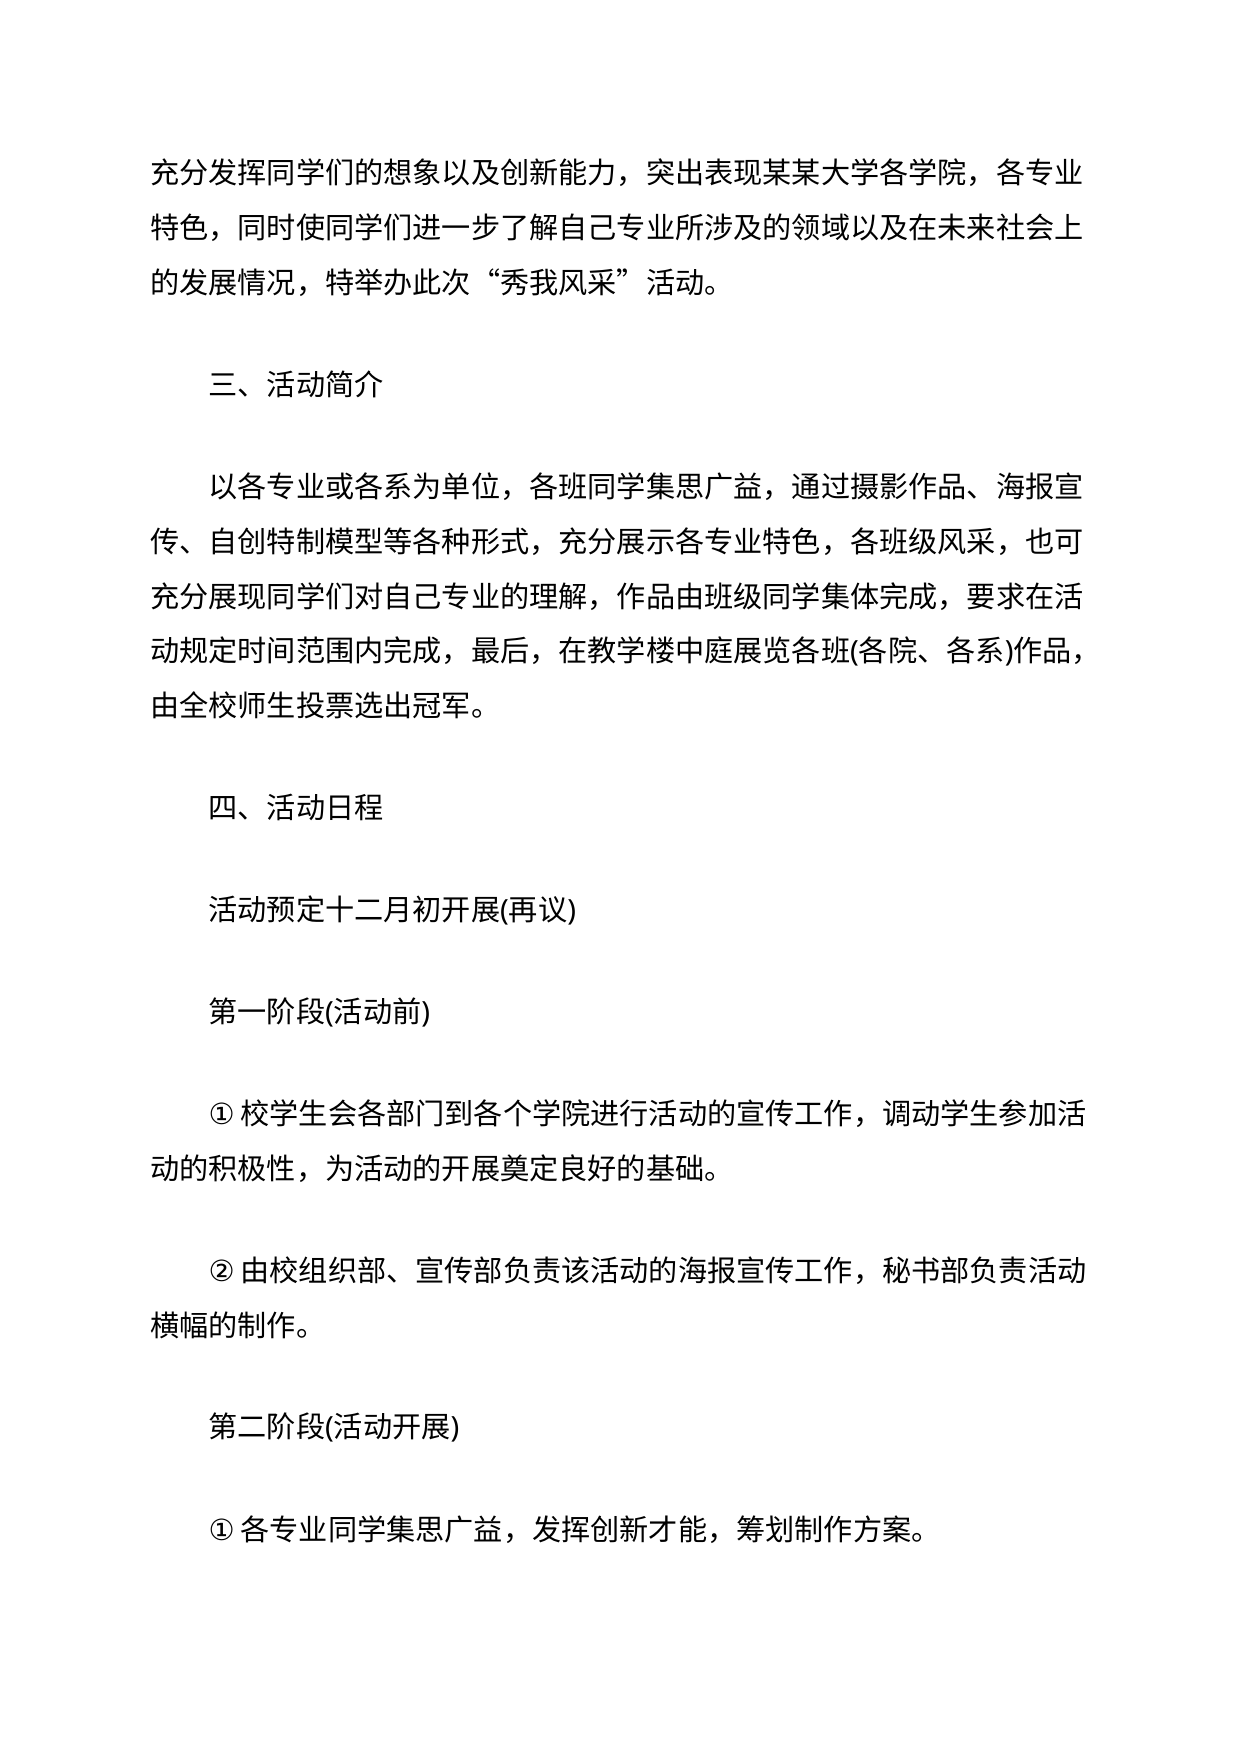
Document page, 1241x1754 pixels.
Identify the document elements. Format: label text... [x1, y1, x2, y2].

text 以各专业或各系为单位，各班同学集思广益，通过摄影作品、海报宣传、自创特制模型等各种形式，充分展示各专业特色，各班级风采，也可充分展现同学们对自己专业的理解，作品由班级同学集体完成，要求在活动规定时间范围内完成，最后，在教学楼中庭展览各班(各院、各系)作品，由全校师生投票选出冠军。 [150, 463, 1090, 725]
text 第二阶段(活动开展) [150, 1404, 1090, 1446]
text 活动预定十二月初开展(再议) [150, 887, 1090, 929]
text ②由校组织部、宣传部负责该活动的海报宣传工作，秘书部负责活动横幅的制作。 [150, 1247, 1090, 1344]
text ①校学生会各部门到各个学院进行活动的宣传工作，调动学生参加活动的积极性，为活动的开展奠定良好的基础。 [150, 1091, 1090, 1188]
text 三、活动简介 [150, 362, 1090, 404]
text ①各专业同学集思广益，发挥创新才能，筹划制作方案。 [150, 1506, 1090, 1548]
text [150, 150, 1090, 302]
text 四、活动日程 [150, 785, 1090, 827]
text 第一阶段(活动前) [150, 988, 1090, 1031]
